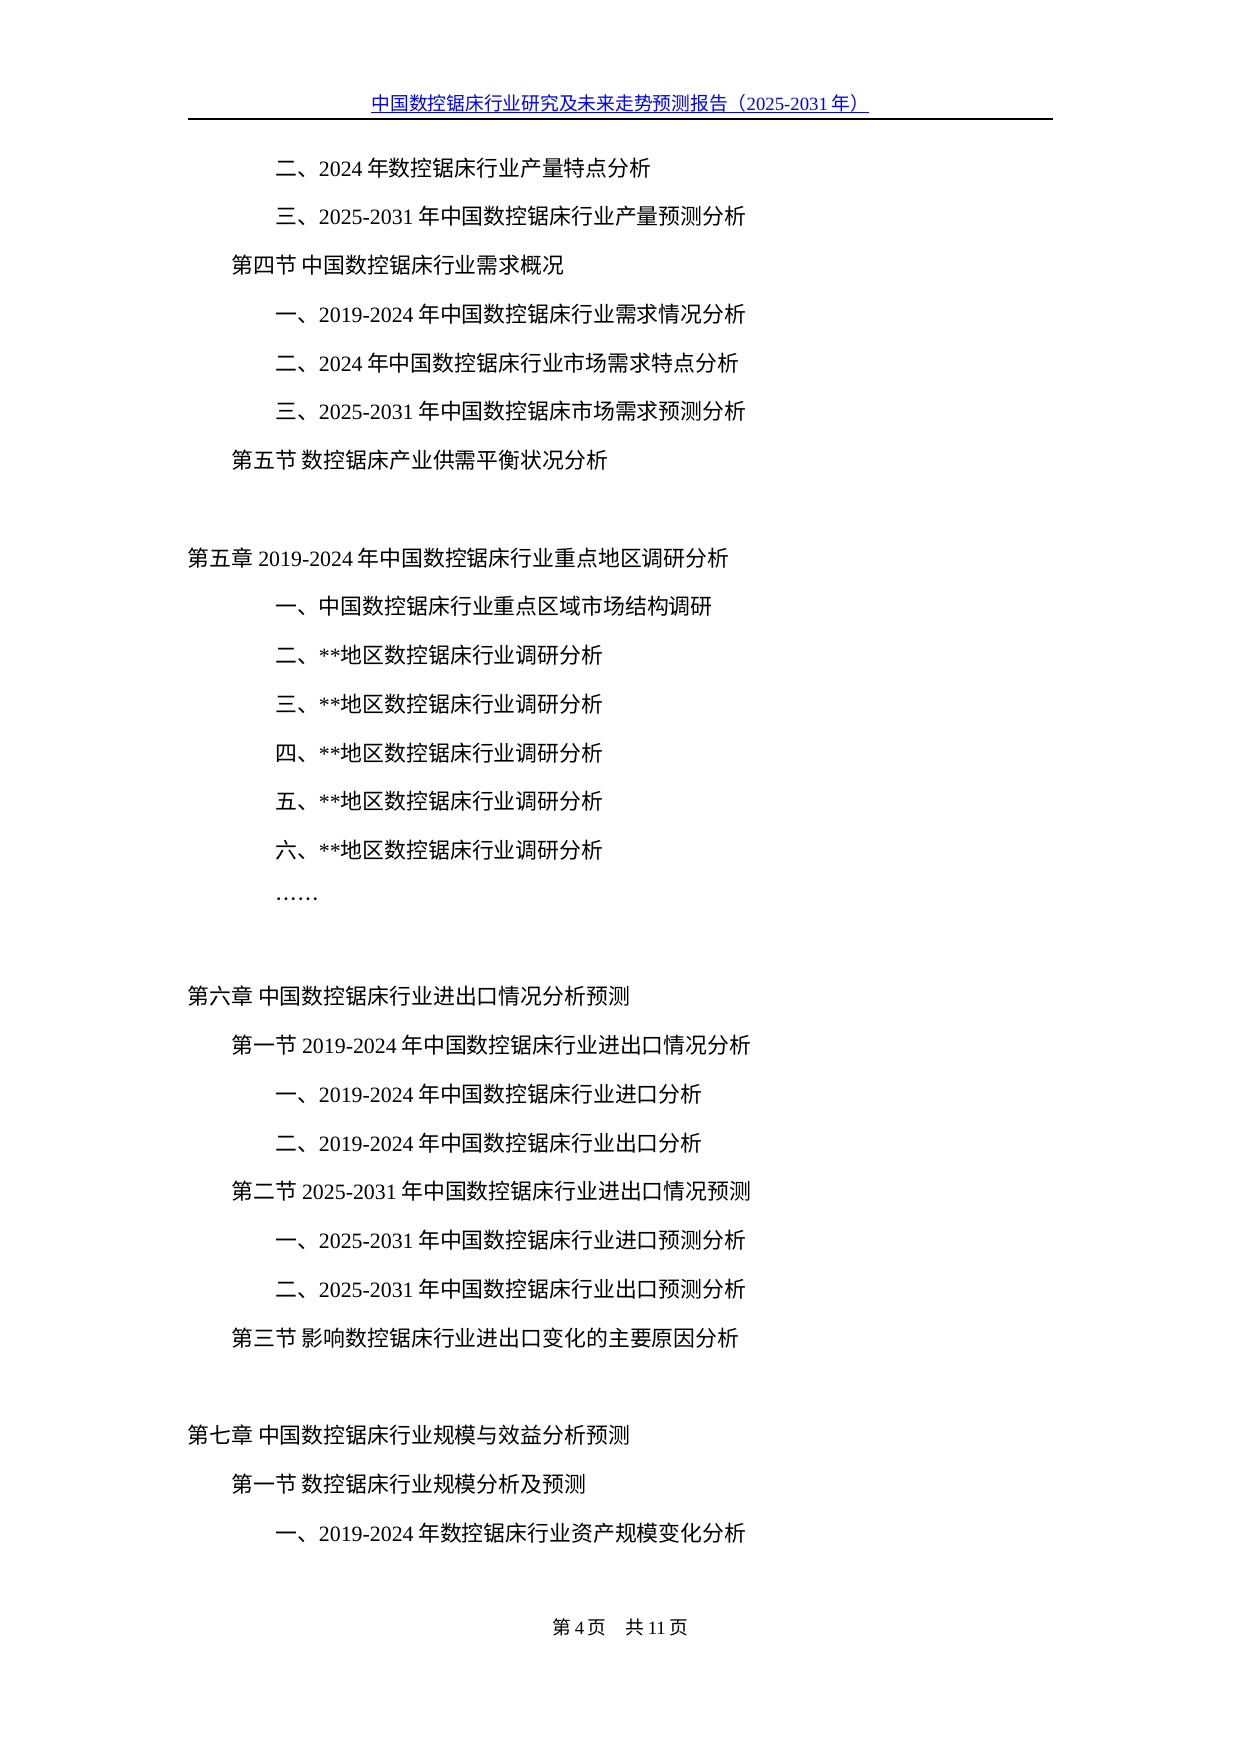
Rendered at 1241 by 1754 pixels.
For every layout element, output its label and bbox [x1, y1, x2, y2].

text [187, 150, 1053, 1548]
